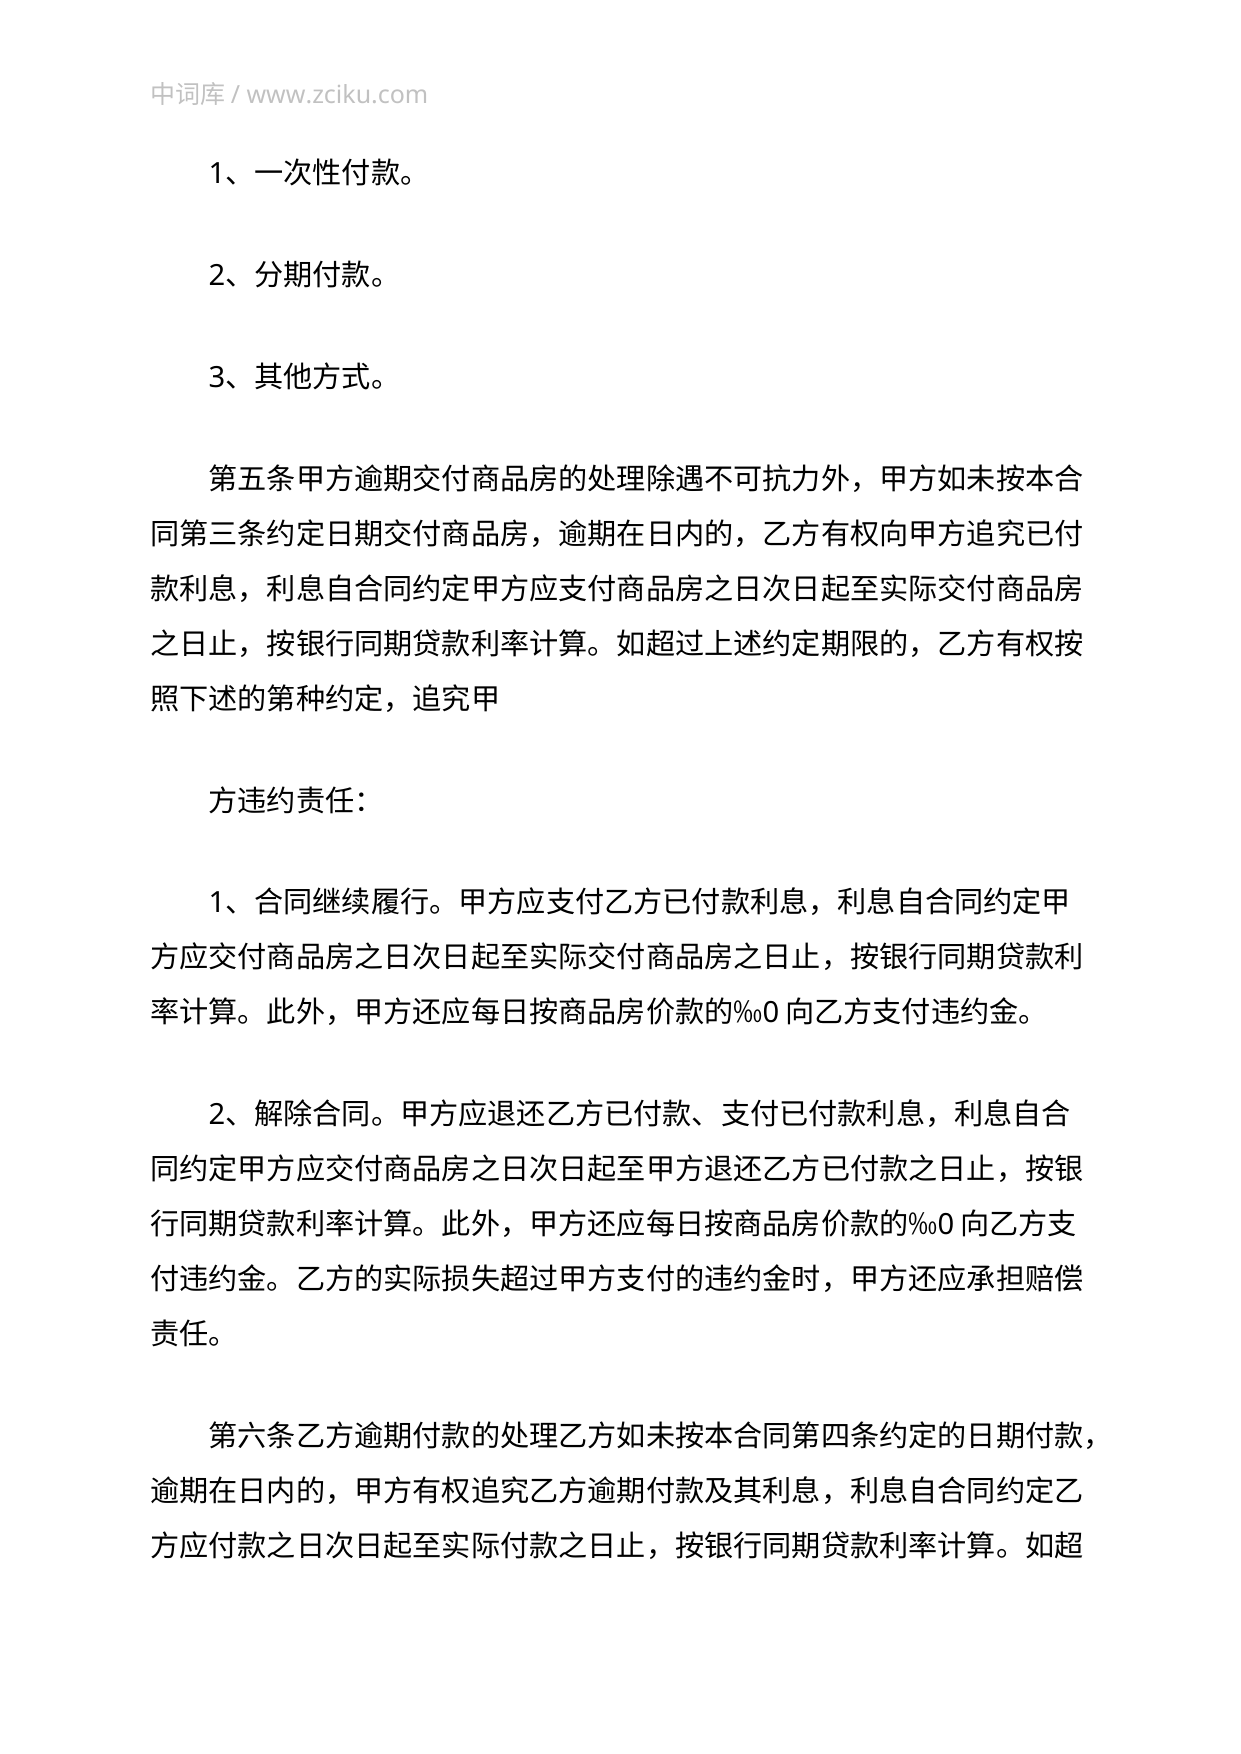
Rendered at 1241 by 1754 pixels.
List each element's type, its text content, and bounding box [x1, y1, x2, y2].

text 第五条甲方逾期交付商品房的处理除遇不可抗力外，甲方如未按本合同第三条约定日期交付商品房，逾期在日内的，乙方有权向甲方追究已付款利息，利息自合同约定甲方应支付商品房之日次日起至实际交付商品房之日止，按银行同期贷款利率计算。如超过上述约定期限的，乙方有权按照下述的第种约定，追究甲 [150, 456, 1090, 718]
text 2、解除合同。甲方应退还乙方已付款、支付已付款利息，利息自合同约定甲方应交付商品房之日次日起至甲方退还乙方已付款之日止，按银行同期贷款利率计算。此外，甲方还应每日按商品房价款的‰0向乙方支付违约金。乙方的实际损失超过甲方支付的违约金时，甲方还应承担赔偿责任。 [150, 1091, 1090, 1353]
text 1、合同继续履行。甲方应支付乙方已付款利息，利息自合同约定甲方应交付商品房之日次日起至实际交付商品房之日止，按银行同期贷款利率计算。此外，甲方还应每日按商品房价款的‰0向乙方支付违约金。 [150, 879, 1090, 1031]
text 2、分期付款。 [150, 252, 1090, 294]
text 方违约责任： [150, 777, 1090, 819]
text 3、其他方式。 [150, 354, 1090, 396]
text 1、一次性付款。 [150, 150, 1090, 192]
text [150, 1412, 1090, 1564]
